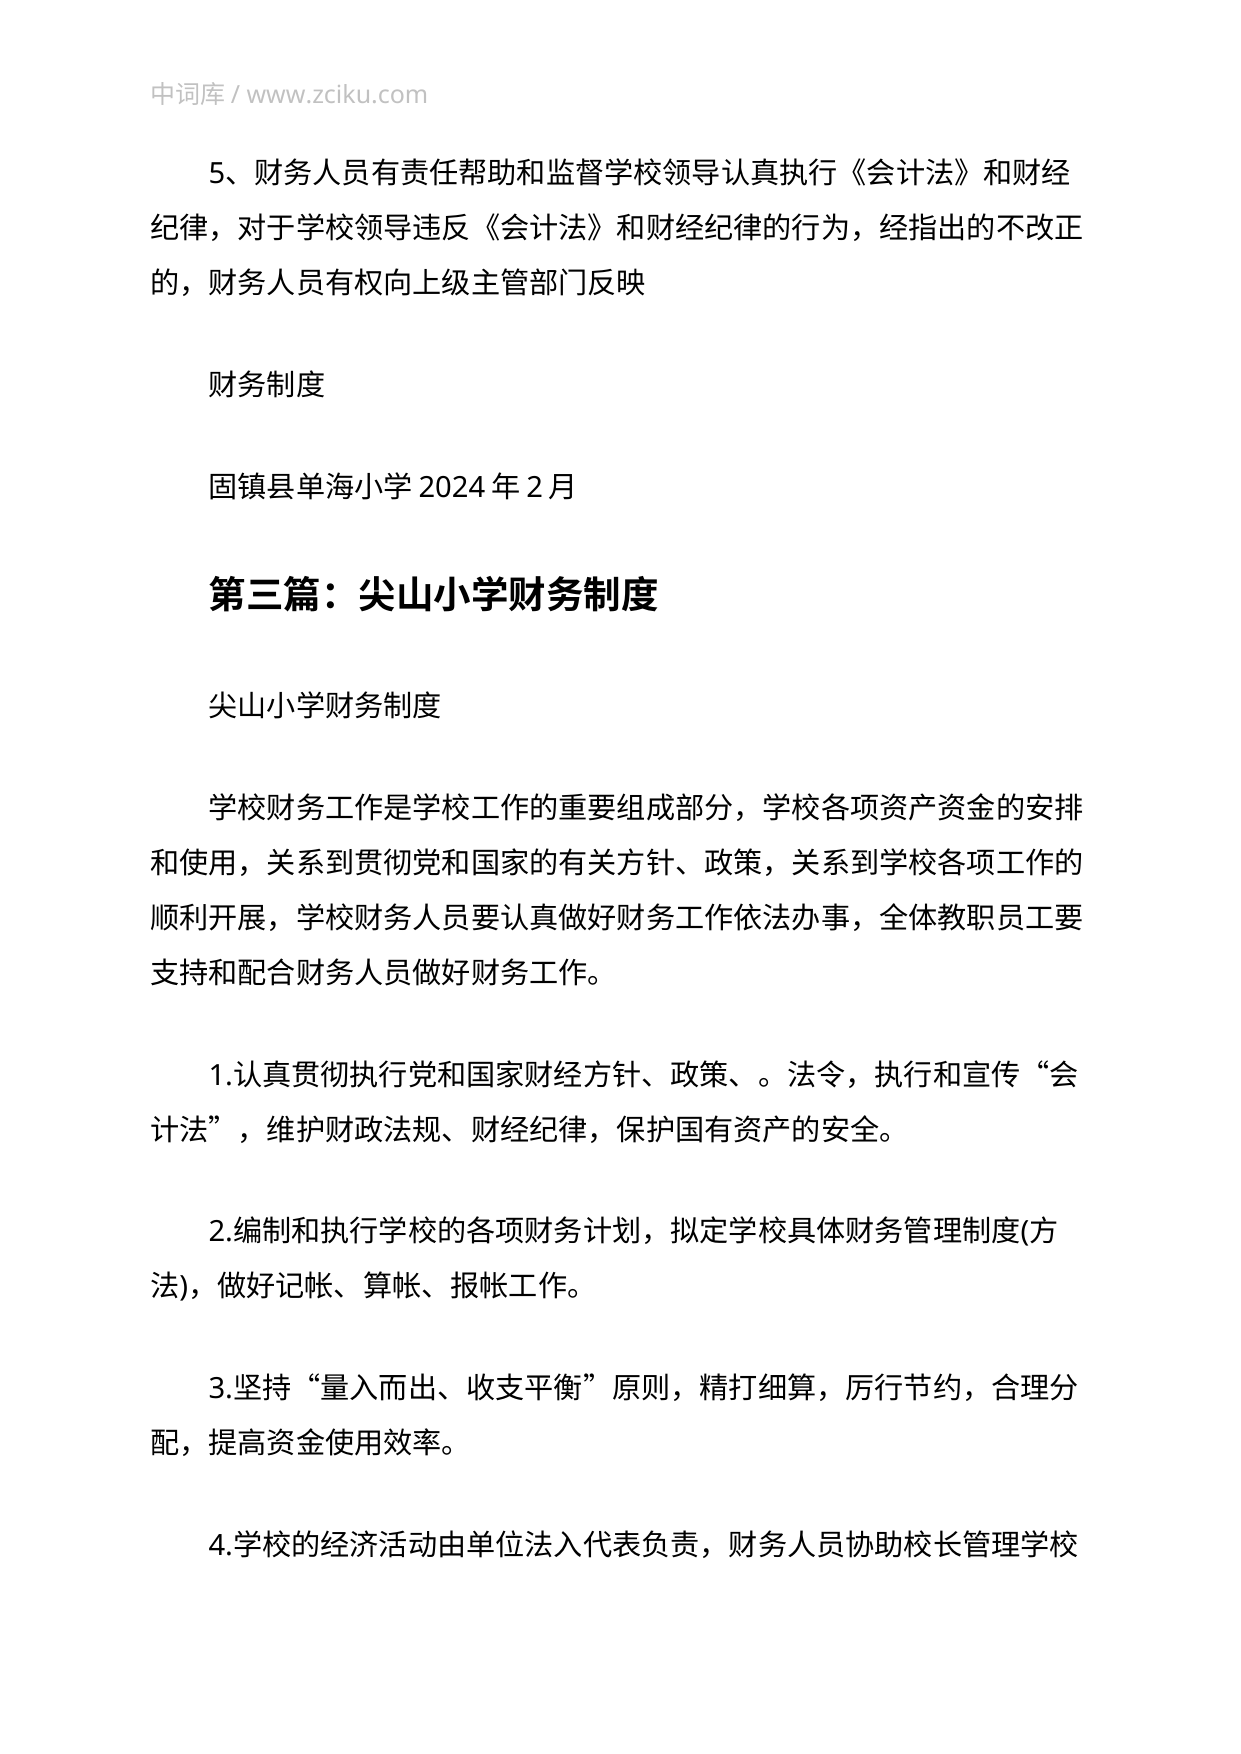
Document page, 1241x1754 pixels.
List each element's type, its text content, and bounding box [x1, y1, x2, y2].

text 尖山小学财务制度 [150, 683, 1090, 725]
text 1.认真贯彻执行党和国家财经方针、政策、。法令，执行和宣传“会计法”，维护财政法规、财经纪律，保护国有资产的安全。 [150, 1051, 1090, 1148]
text 财务制度 [150, 362, 1090, 404]
text 第三篇：尖山小学财务制度 [150, 565, 1090, 620]
text 固镇县单海小学2024年2月 [150, 463, 1090, 506]
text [150, 1522, 1090, 1564]
text 2.编制和执行学校的各项财务计划，拟定学校具体财务管理制度(方法)，做好记帐、算帐、报帐工作。 [150, 1208, 1090, 1305]
text 5、财务人员有责任帮助和监督学校领导认真执行《会计法》和财经纪律，对于学校领导违反《会计法》和财经纪律的行为，经指出的不改正的，财务人员有权向上级主管部门反映 [150, 150, 1090, 302]
text 3.坚持“量入而出、收支平衡”原则，精打细算，厉行节约，合理分配，提高资金使用效率。 [150, 1365, 1090, 1462]
text 学校财务工作是学校工作的重要组成部分，学校各项资产资金的安排和使用，关系到贯彻党和国家的有关方针、政策，关系到学校各项工作的顺利开展，学校财务人员要认真做好财务工作依法办事，全体教职员工要支持和配合财务人员做好财务工作。 [150, 784, 1090, 992]
